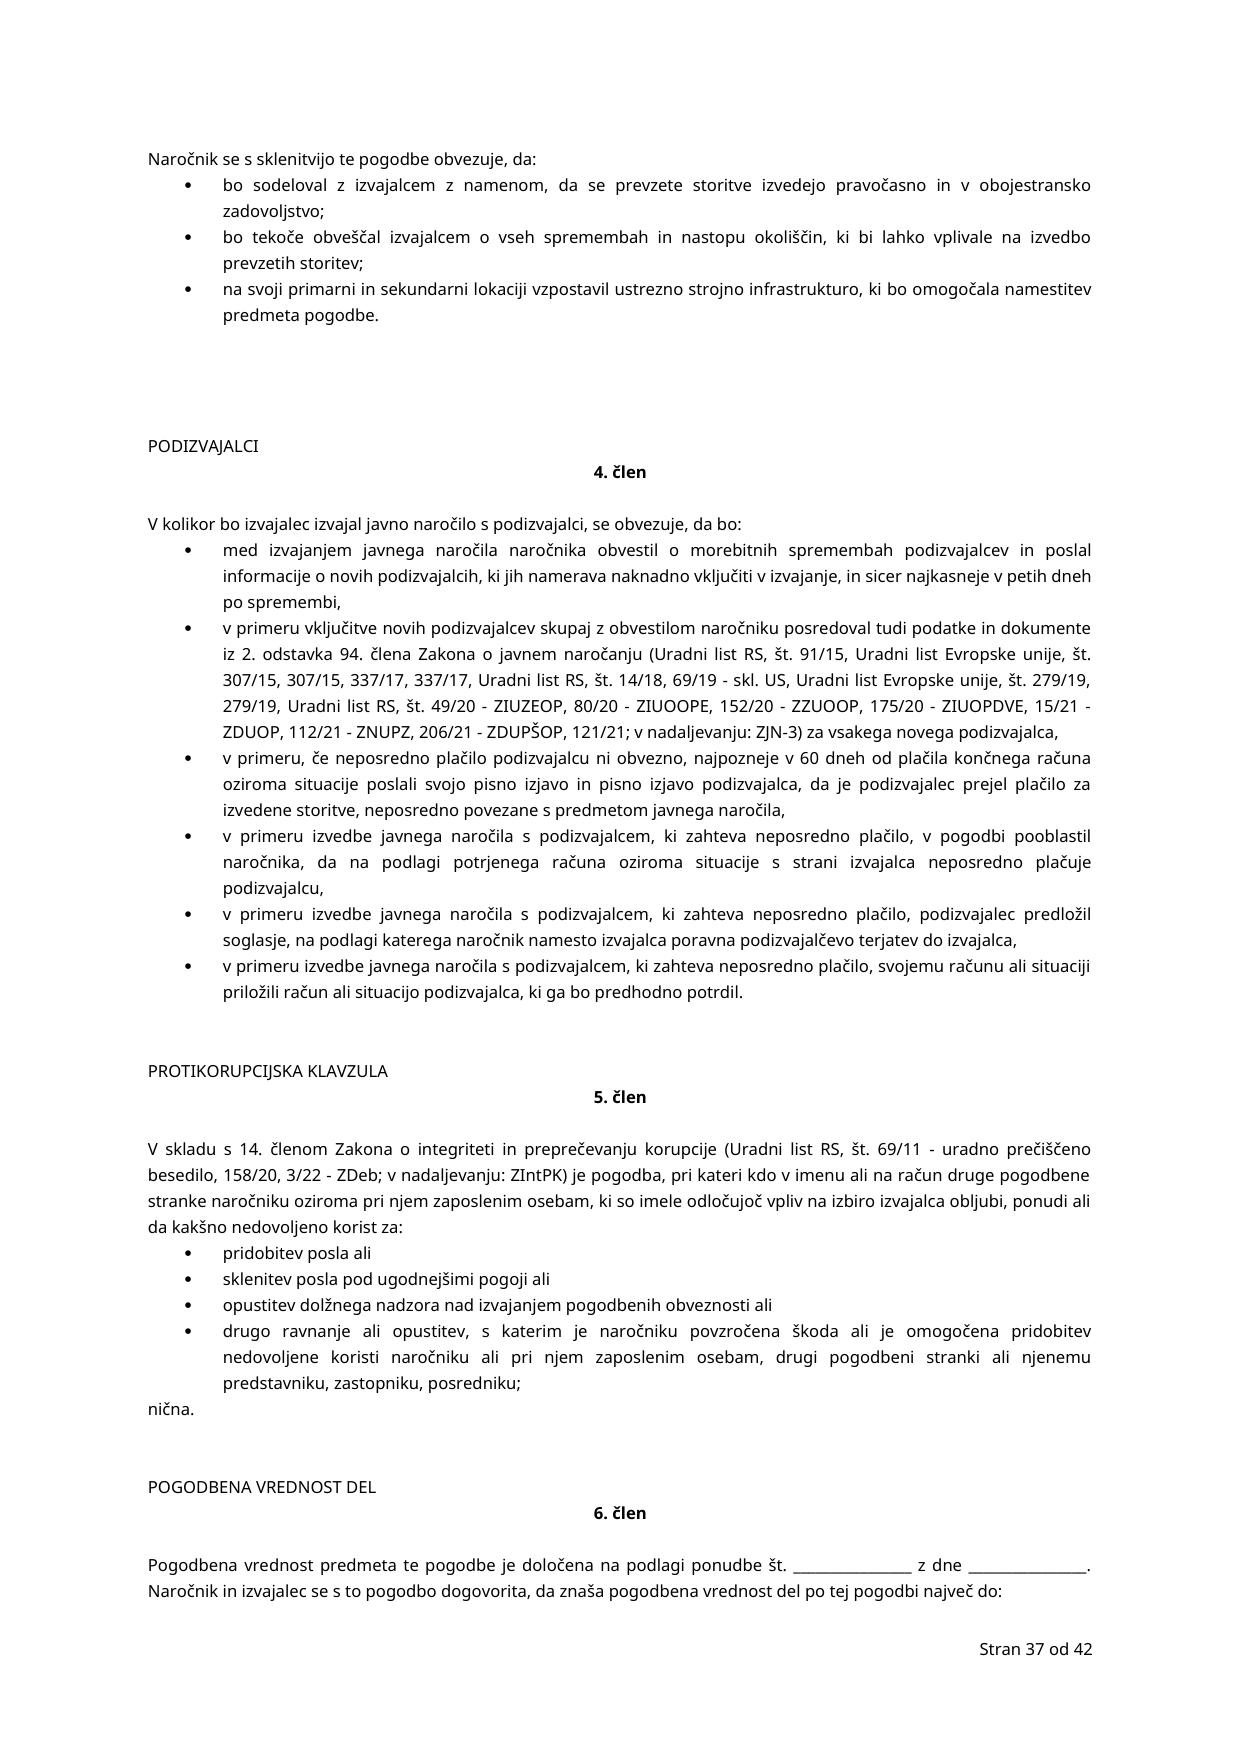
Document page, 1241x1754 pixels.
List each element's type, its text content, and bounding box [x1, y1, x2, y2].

list v primeru vključitve novih podizvajalcev skupaj z obvestilom naročniku posredoval tudi podatke in dokumente iz 2. odstavka 94. člena Zakona o javnem naročanju (Uradni list RS, št. 91/15, Uradni list Evropske unije, št. 307/15, 307/15, 337/17, 337/17, Uradni list RS, št. 14/18, 69/19 - skl. US, Uradni list Evropske unije, št. 279/19, 279/19, Uradni list RS, št. 49/20 - ZIUZEOP, 80/20 - ZIUOOPE, 152/20 - ZZUOOP, 175/20 - ZIUOPDVE, 15/21 - ZDUOP, 112/21 - ZNUPZ, 206/21 - ZDUPŠOP, 121/21; v nadaljevanju: ZJN-3) za vsakega novega podizvajalca, [185, 616, 1092, 743]
text 5. člen [148, 1085, 1092, 1108]
text POGODBENA VREDNOST DEL [148, 1476, 1092, 1498]
list opustitev dolžnega nadzora nad izvajanjem pogodbenih obveznosti ali [185, 1293, 1092, 1316]
text 4. člen [148, 460, 1092, 483]
list v primeru izvedbe javnega naročila s podizvajalcem, ki zahteva neposredno plačilo, svojemu računu ali situaciji priložili račun ali situacijo podizvajalca, ki ga bo predhodno potrdil. [185, 955, 1092, 1004]
list sklenitev posla pod ugodnejšimi pogoji ali [185, 1267, 1092, 1290]
text Naročnik se s sklenitvijo te pogodbe obvezuje, da: [148, 148, 1092, 170]
text V kolikor bo izvajalec izvajal javno naročilo s podizvajalci, se obvezuje, da bo: [148, 512, 1092, 535]
list v primeru izvedbe javnega naročila s podizvajalcem, ki zahteva neposredno plačilo, v pogodbi pooblastil naročnika, da na podlagi potrjenega računa oziroma situacije s strani izvajalca neposredno plačuje podizvajalcu, [185, 825, 1092, 899]
list v primeru, če neposredno plačilo podizvajalcu ni obvezno, najpozneje v 60 dneh od plačila končnega računa oziroma situacije poslali svojo pisno izjavo in pisno izjavo podizvajalca, da je podizvajalec prejel plačilo za izvedene storitve, neposredno povezane s predmetom javnega naročila, [185, 747, 1092, 821]
list drugo ravnanje ali opustitev, s katerim je naročniku povzročena škoda ali je omogočena pridobitev nedovoljene koristi naročniku ali pri njem zaposlenim osebam, drugi pogodbeni stranki ali njenemu predstavniku, zastopniku, posredniku; [185, 1319, 1092, 1394]
list bo tekoče obveščal izvajalcem o vseh spremembah in nastopu okoliščin, ki bi lahko vplivale na izvedbo prevzetih storitev; [185, 226, 1092, 274]
list pridobitev posla ali [185, 1241, 1092, 1264]
text PODIZVAJALCI [148, 434, 1092, 457]
text 6. člen [148, 1502, 1092, 1524]
text PROTIKORUPCIJSKA KLAVZULA [148, 1059, 1092, 1082]
list na svoji primarni in sekundarni lokaciji vzpostavil ustrezno strojno infrastrukturo, ki bo omogočala namestitev predmeta pogodbe. [185, 278, 1092, 327]
text V skladu s 14. členom Zakona o integriteti in preprečevanju korupcije (Uradni list RS, št. 69/11 - uradno prečiščeno besedilo, 158/20, 3/22 - ZDeb; v nadaljevanju: ZIntPK) je pogodba, pri kateri kdo v imenu ali na račun druge pogodbene stranke naročniku oziroma pri njem zaposlenim osebam, ki so imele odločujoč vpliv na izbiro izvajalca obljubi, ponudi ali da kakšno nedovoljeno korist za: [148, 1137, 1092, 1238]
text Pogodbena vrednost predmeta te pogodbe je določena na podlagi ponudbe št. ________________ z dne ________________. Naročnik in izvajalec se s to pogodbo dogovorita, da znaša pogodbena vrednost del po tej pogodbi največ do: [148, 1554, 1092, 1603]
list v primeru izvedbe javnega naročila s podizvajalcem, ki zahteva neposredno plačilo, podizvajalec predložil soglasje, na podlagi katerega naročnik namesto izvajalca poravna podizvajalčevo terjatev do izvajalca, [185, 903, 1092, 952]
list bo sodeloval z izvajalcem z namenom, da se prevzete storitve izvedejo pravočasno in v obojestransko zadovoljstvo; [185, 174, 1092, 222]
list med izvajanjem javnega naročila naročnika obvestil o morebitnih spremembah podizvajalcev in poslal informacije o novih podizvajalcih, ki jih namerava naknadno vključiti v izvajanje, in sicer najkasneje v petih dneh po spremembi, [185, 538, 1092, 613]
text nična. [148, 1398, 1092, 1420]
